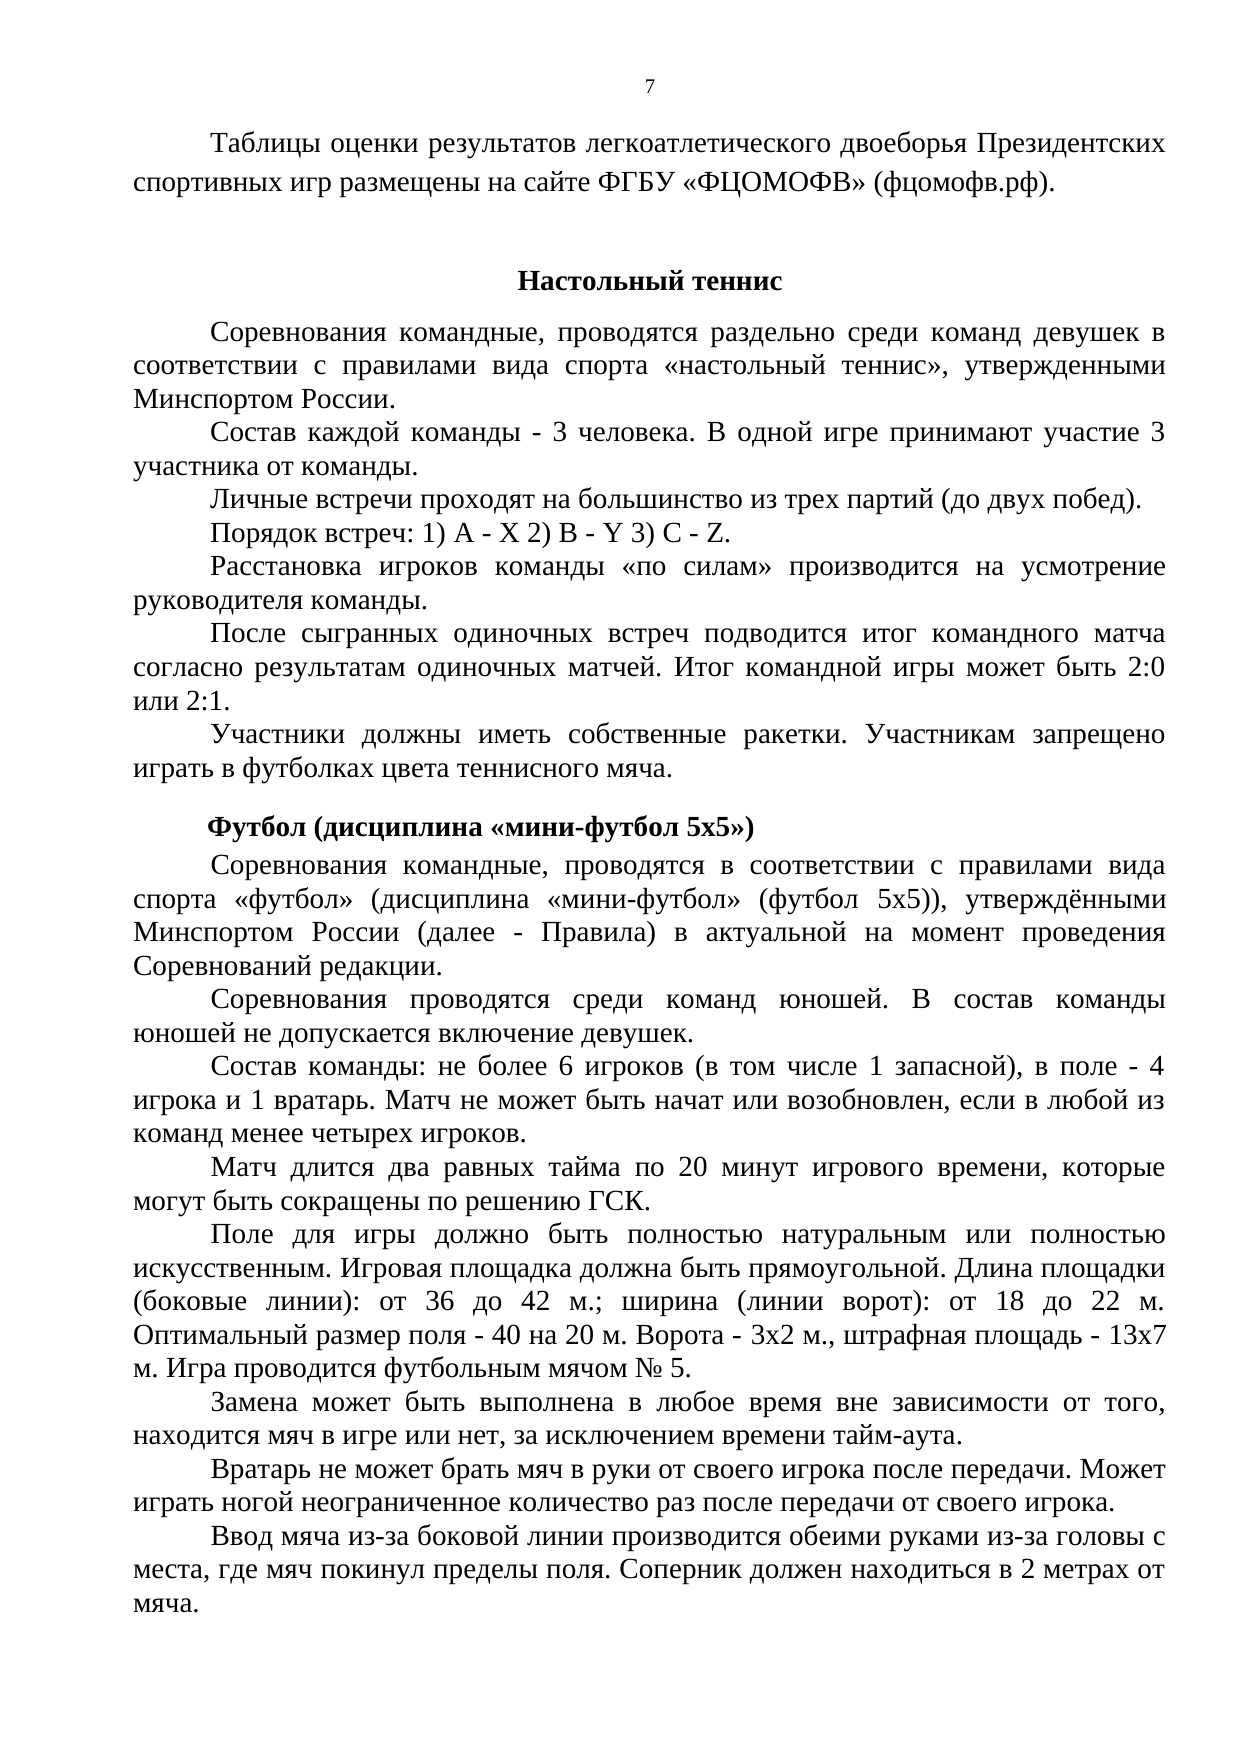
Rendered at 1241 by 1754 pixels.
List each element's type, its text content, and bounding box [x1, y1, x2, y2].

text Порядок встреч: 1) A - Х 2) В - Y 3) C - Z. [133, 515, 1167, 548]
text Настольный теннис [133, 263, 1167, 297]
text Соревнования командные, проводятся раздельно среди команд девушек в соответствии с правилами вида спорта «настольный теннис», утвержденными Минспортом России. [133, 314, 1167, 414]
text Расстановка игроков команды «по силам» производится на усмотрение руководителя команды. [133, 548, 1167, 616]
text Матч длится два равных тайма по 20 минут игрового времени, которые могут быть сокращены по решению ГСК. [133, 1149, 1167, 1216]
text Состав каждой команды - 3 человека. В одной игре принимают участие 3 участника от команды. [133, 414, 1167, 481]
text Ввод мяча из-за боковой линии производится обеими руками из-за головы с места, где мяч покинул пределы поля. Соперник должен находиться в 2 метрах от мяча. [133, 1518, 1167, 1619]
text Соревнования командные, проводятся в соответствии с правилами вида спорта «футбол» (дисциплина «мини-футбол» (футбол 5x5)), утверждёнными Минспортом России (далее - Правила) в актуальной на момент проведения Соревнований редакции. [133, 847, 1167, 981]
text После сыгранных одиночных встреч подводится итог командного матча согласно результатам одиночных матчей. Итог командной игры может быть 2:0 или 2:1. [133, 616, 1167, 716]
text Таблицы оценки результатов легкоатлетического двоеборья Президентских спортивных игр размещены на сайте ФГБУ «ФЦОМОФВ» (фцомофв.рф). [133, 122, 1167, 199]
text Поле для игры должно быть полностью натуральным или полностью искусственным. Игровая площадка должна быть прямоугольной. Длина площадки (боковые линии): от 36 до 42 м.; ширина (линии ворот): от 18 до 22 м. Оптимальный размер поля - 40 на 20 м. Ворота - 3x2 м., штрафная площадь - 13x7 м. Игра проводится футбольным мячом № 5. [133, 1216, 1167, 1384]
text Вратарь не может брать мяч в руки от своего игрока после передачи. Может играть ногой неограниченное количество раз после передачи от своего игрока. [133, 1451, 1167, 1518]
text Замена может быть выполнена в любое время вне зависимости от того, находится мяч в игре или нет, за исключением времени тайм-аута. [133, 1384, 1167, 1451]
text Состав команды: не более 6 игроков (в том числе 1 запасной), в поле - 4 игрока и 1 вратарь. Матч не может быть начат или возобновлен, если в любой из команд менее четырех игроков. [133, 1048, 1167, 1149]
text Личные встречи проходят на большинство из трех партий (до двух побед). [133, 481, 1167, 515]
text Футбол (дисциплина «мини-футбол 5х5») [133, 809, 1167, 842]
text Участники должны иметь собственные ракетки. Участникам запрещено играть в футболках цвета теннисного мяча. [133, 716, 1167, 783]
text Соревнования проводятся среди команд юношей. В состав команды юношей не допускается включение девушек. [133, 981, 1167, 1048]
